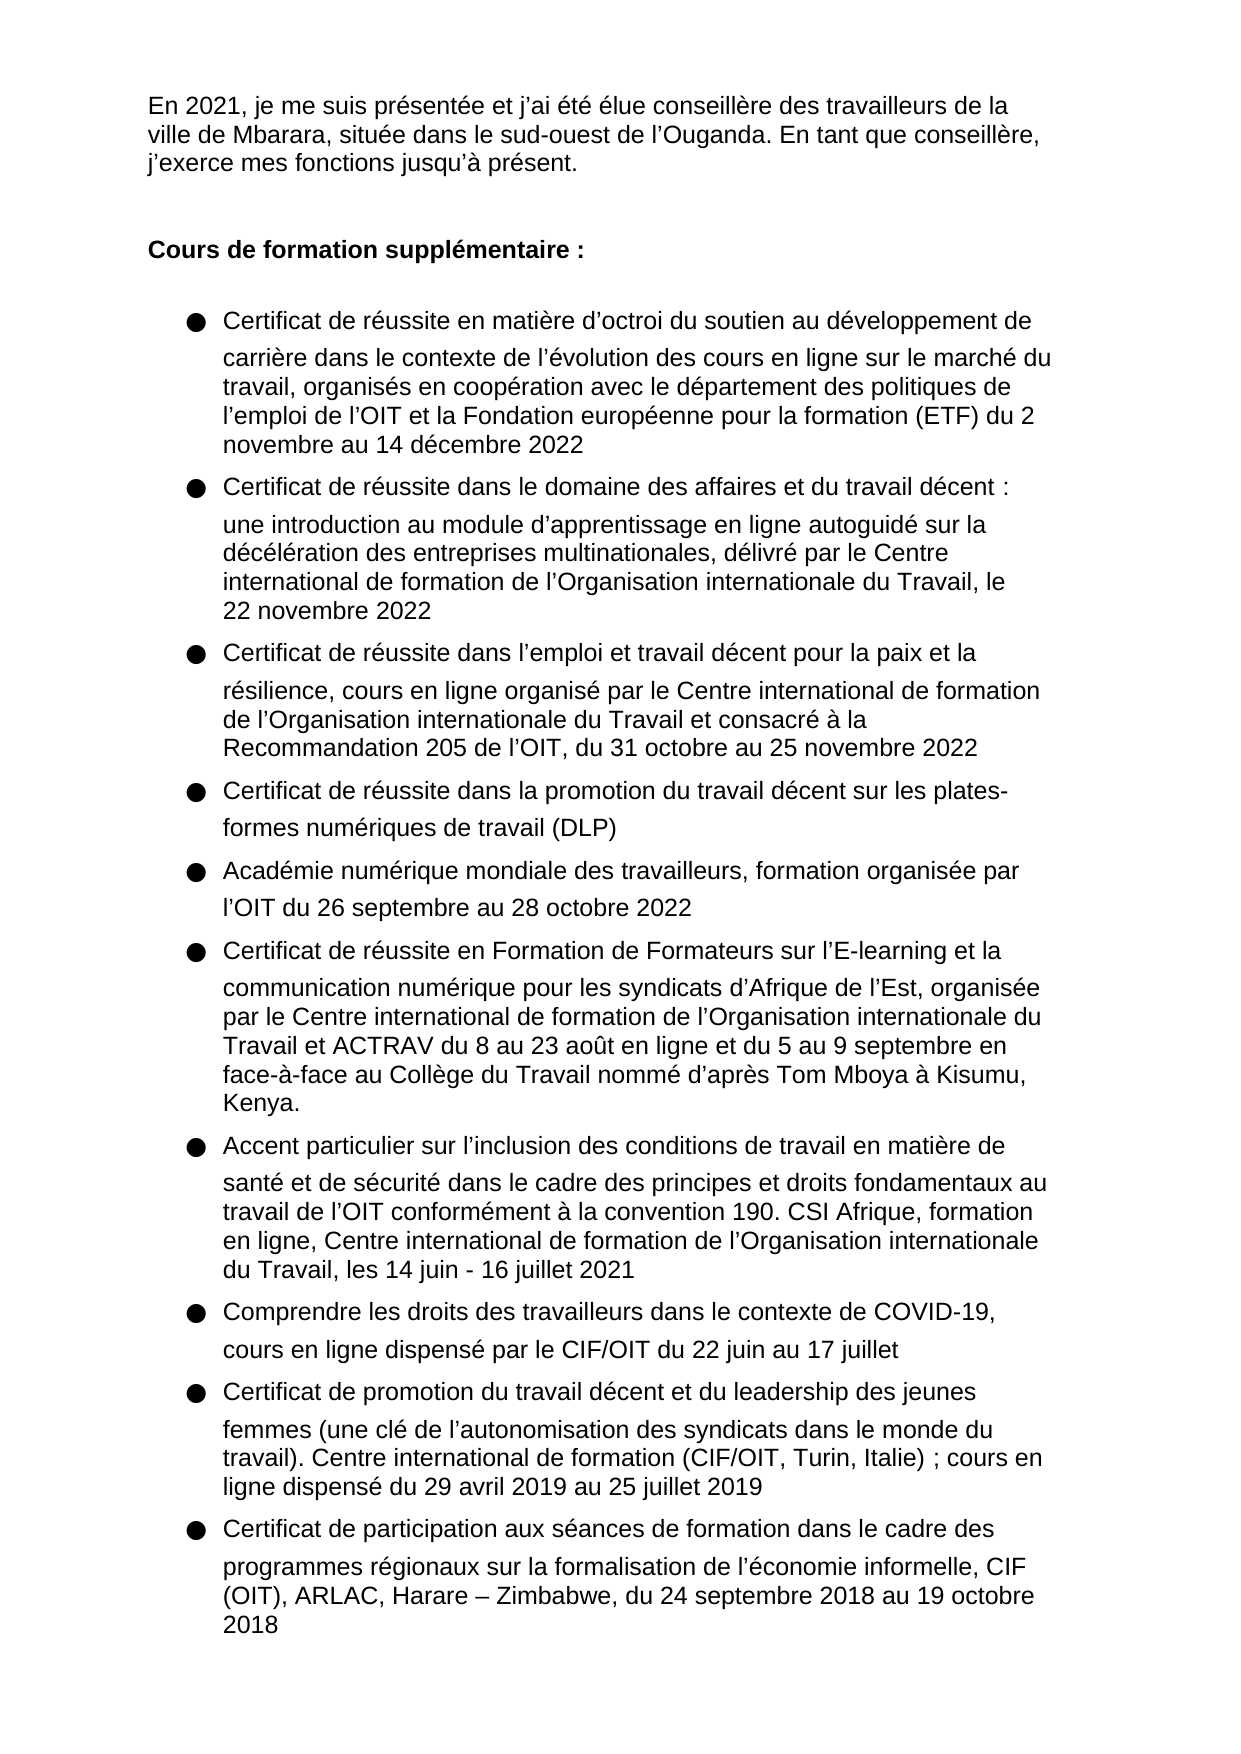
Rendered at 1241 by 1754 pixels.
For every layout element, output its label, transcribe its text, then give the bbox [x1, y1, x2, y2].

list Académie numérique mondiale des travailleurs, formation organisée par l’OIT du 26 septembre au 28 octobre 2022 [185, 842, 1053, 922]
list Certificat de promotion du travail décent et du leadership des jeunes femmes (une clé de l’autonomisation des syndicats dans le monde du travail). Centre international de formation (CIF/OIT, Turin, Italie) ; cours en ligne dispensé du 29 avril 2019 au 25 juillet 2019 [185, 1363, 1053, 1501]
text Cours de formation supplémentaire : [148, 235, 1053, 263]
list Certificat de réussite en Formation de Formateurs sur l’E-learning et la communication numérique pour les syndicats d’Afrique de l’Est, organisée par le Centre international de formation de l’Organisation internationale du Travail et ACTRAV du 8 au 23 août en ligne et du 5 au 9 septembre en face-à-face au Collège du Travail nommé d’après Tom Mboya à Kisumu, Kenya. [185, 922, 1053, 1117]
list Accent particulier sur l’inclusion des conditions de travail en matière de santé et de sécurité dans le cadre des principes et droits fondamentaux au travail de l’OIT conformément à la convention 190. CSI Afrique, formation en ligne, Centre international de formation de l’Organisation internationale du Travail, les 14 juin - 16 juillet 2021 [185, 1117, 1053, 1283]
text En 2021, je me suis présentée et j’ai été élue conseillère des travailleurs de la ville de Mbarara, située dans le sud-ouest de l’Ouganda. En tant que conseillère, j’exerce mes fonctions jusqu’à présent. [148, 91, 1053, 177]
list Certificat de réussite en matière d’octroi du soutien au développement de carrière dans le contexte de l’évolution des cours en ligne sur le marché du travail, organisés en coopération avec le département des politiques de l’emploi de l’OIT et la Fondation européenne pour la formation (ETF) du 2 novembre au 14 décembre 2022 [185, 292, 1053, 458]
list Certificat de réussite dans le domaine des affaires et du travail décent : une introduction au module d’apprentissage en ligne autoguidé sur la décélération des entreprises multinationales, délivré par le Centre international de formation de l’Organisation internationale du Travail, le 22 novembre 2022 [185, 458, 1053, 625]
list Certificat de réussite dans la promotion du travail décent sur les plates-formes numériques de travail (DLP) [185, 762, 1053, 842]
list Certificat de participation aux séances de formation dans le cadre des programmes régionaux sur la formalisation de l’économie informelle, CIF (OIT), ARLAC, Harare – Zimbabwe, du 24 septembre 2018 au 19 octobre 2018 [185, 1501, 1053, 1638]
list Comprendre les droits des travailleurs dans le contexte de COVID-19, cours en ligne dispensé par le CIF/OIT du 22 juin au 17 juillet [185, 1283, 1053, 1363]
list Certificat de réussite dans l’emploi et travail décent pour la paix et la résilience, cours en ligne organisé par le Centre international de formation de l’Organisation internationale du Travail et consacré à la Recommandation 205 de l’OIT, du 31 octobre au 25 novembre 2022 [185, 625, 1053, 762]
